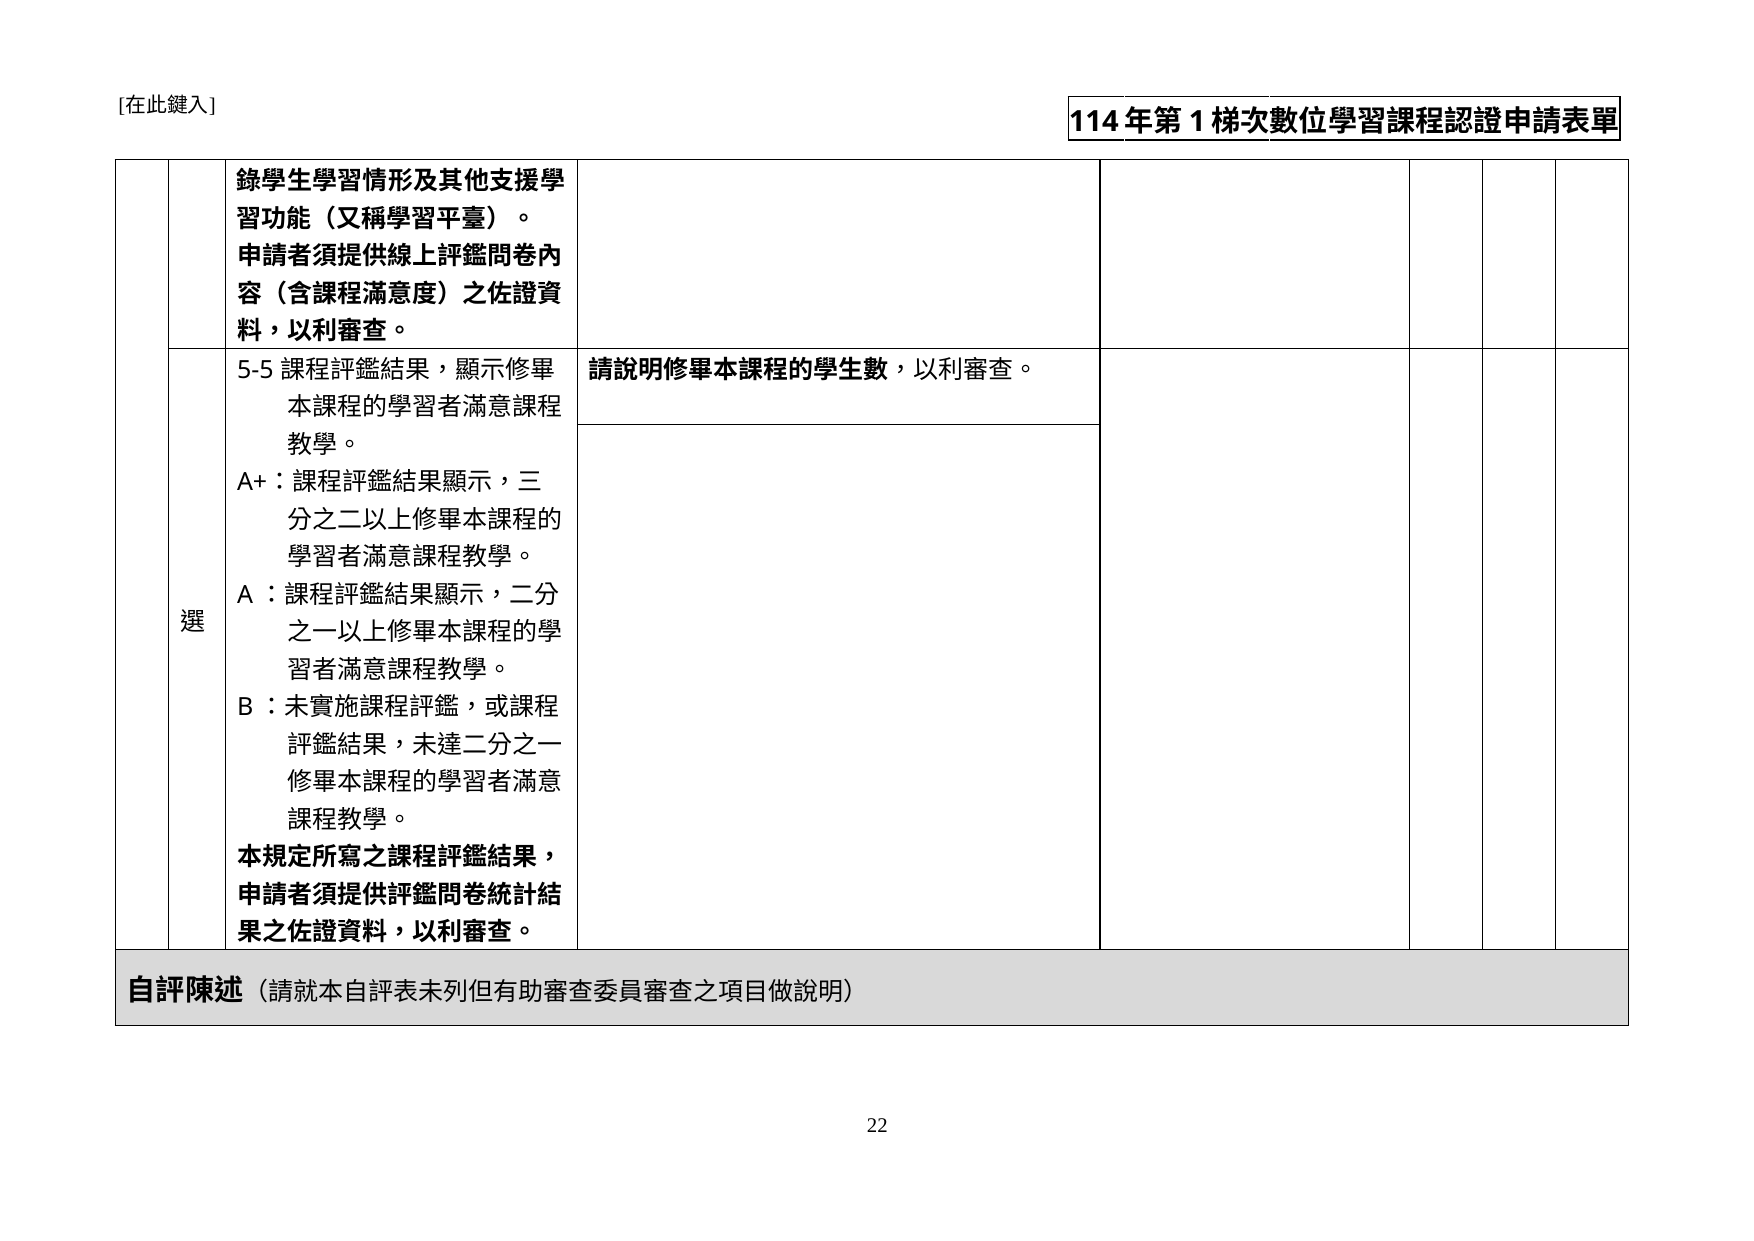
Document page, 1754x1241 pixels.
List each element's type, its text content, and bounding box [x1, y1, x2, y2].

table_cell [226, 160, 577, 348]
table_cell [578, 425, 1099, 949]
table_cell 請說明修畢本課程的學生數，以利審查。 [578, 349, 1099, 424]
table_cell [1556, 160, 1628, 348]
table_cell 5-5 課程評鑑結果，顯示修畢本課程的學習者滿意課程教學。 A+：課程評鑑結果顯示，三分之二以上修畢本課程的學習者滿意課程教學。 A ：課程評鑑結果顯示，二分之一以上修畢本課程的學習者滿意課程教學。 B ：未實施課程評鑑，或課程評鑑結果，未達二分之一修畢本課程的學習者滿意課程教學。 本規定所寫之課程評鑑結果，申請者須提供評鑑問卷統計結果之佐證資料，以利審查。 [226, 349, 577, 949]
table_cell 必 [169, 160, 225, 348]
table_cell [1101, 349, 1409, 949]
table_cell [1101, 160, 1409, 348]
table_cell 選 [169, 349, 225, 949]
table_cell [578, 160, 1099, 348]
table_cell [1410, 160, 1482, 348]
table_cell [1483, 160, 1555, 348]
table_cell [1410, 349, 1482, 949]
table_cell [1483, 349, 1555, 949]
table_cell [1556, 349, 1628, 949]
table_cell 自評陳述（請就本自評表未列但有助審查委員審查之項目做說明） [116, 950, 1628, 1025]
